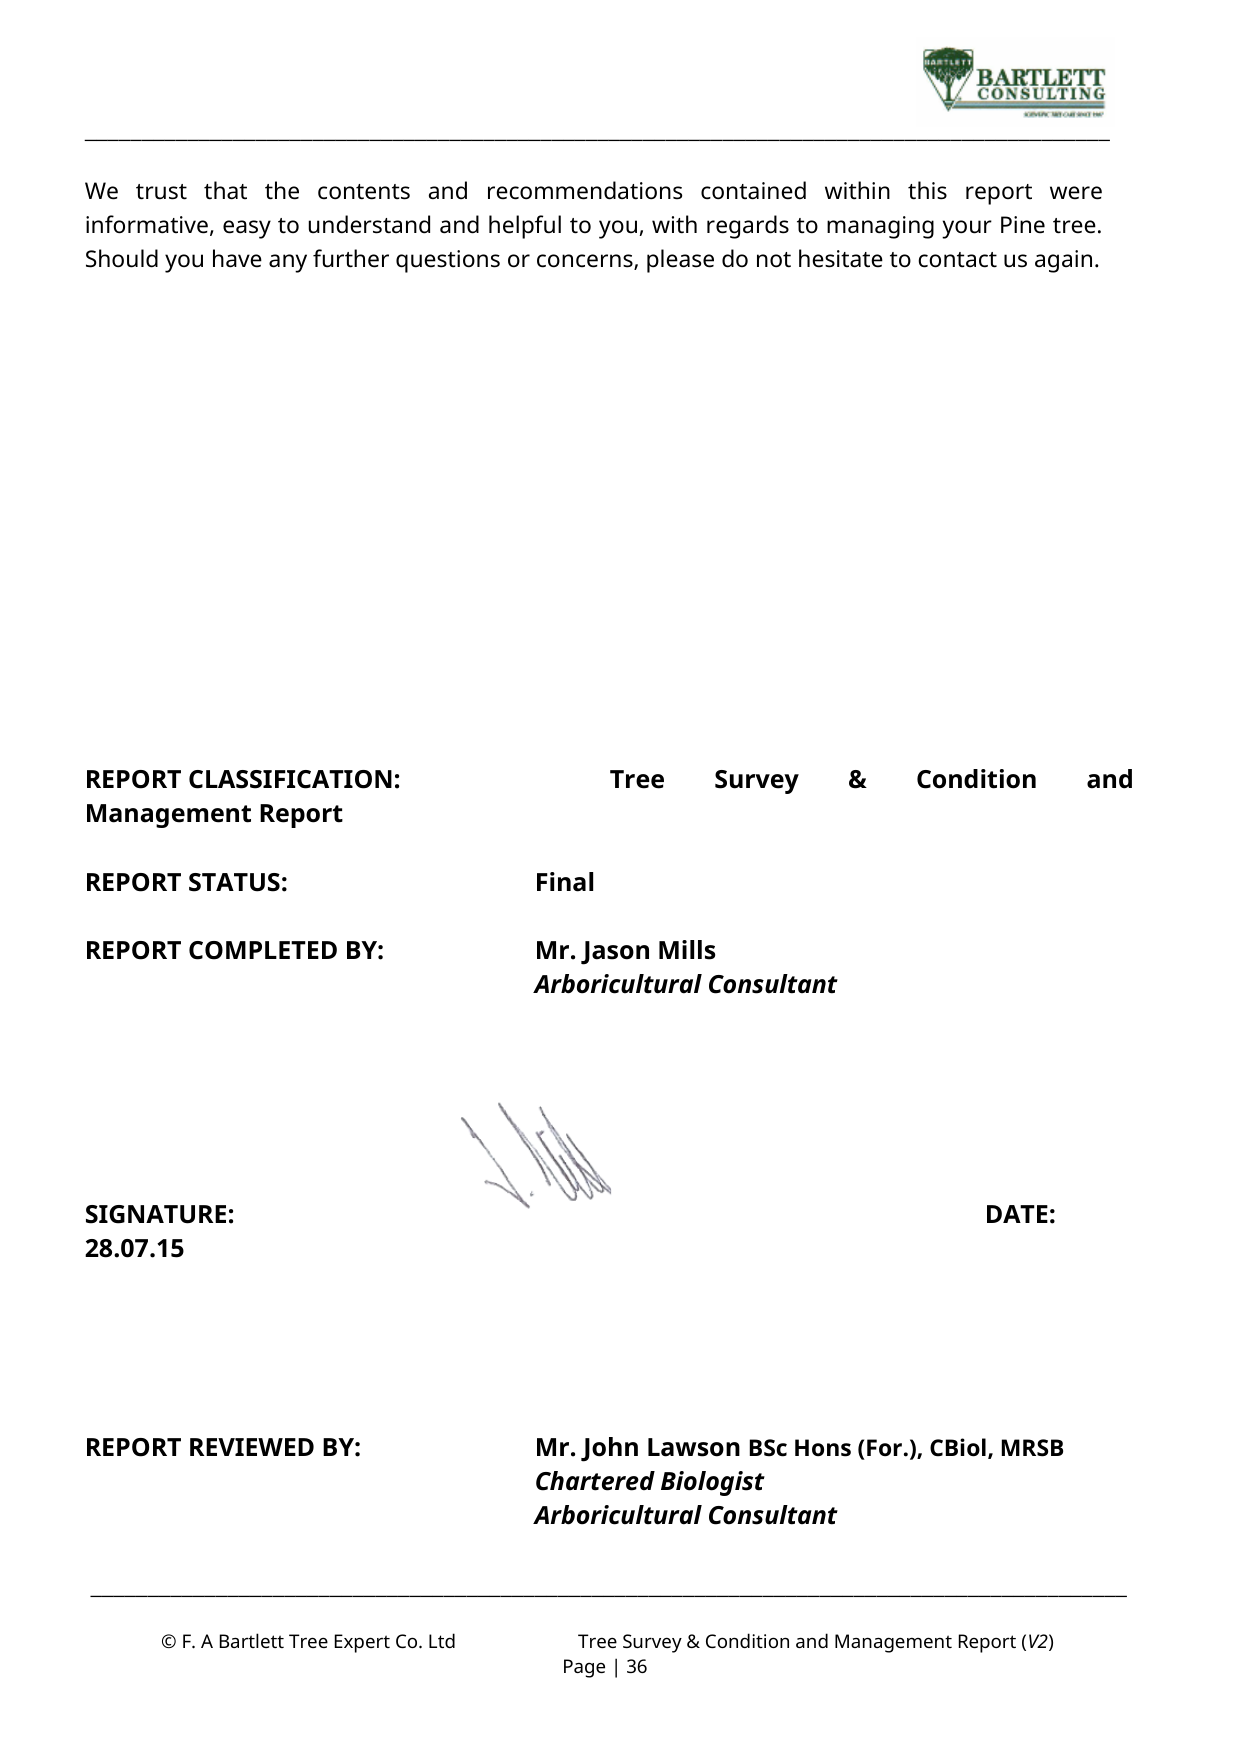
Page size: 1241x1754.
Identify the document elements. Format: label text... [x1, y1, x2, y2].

text SIGNATURE: DATE: 28.07.15 [84, 1063, 1134, 1265]
text REPORT REVIEWED BY: Mr. John Lawson BSc Hons (For.), CBiol, MRSB [84, 1430, 1134, 1464]
text Chartered Biologist [84, 1464, 1134, 1498]
text REPORT CLASSIFICATION: Tree Survey & Condition and Management Report [84, 762, 1134, 830]
picture [916, 36, 1116, 127]
text We trust that the contents and recommendations contained within this report were informative, easy to understand and helpful to you, with regards to managing your Pine tree. Should you have any further questions or concerns, please do not hesitate to contact us again. [84, 175, 1103, 274]
text Arboricultural Consultant [84, 966, 1134, 1000]
text REPORT COMPLETED BY: Mr. Jason Mills [84, 932, 1134, 966]
text Arboricultural Consultant [84, 1498, 1134, 1532]
text REPORT STATUS: Final [84, 864, 1134, 898]
